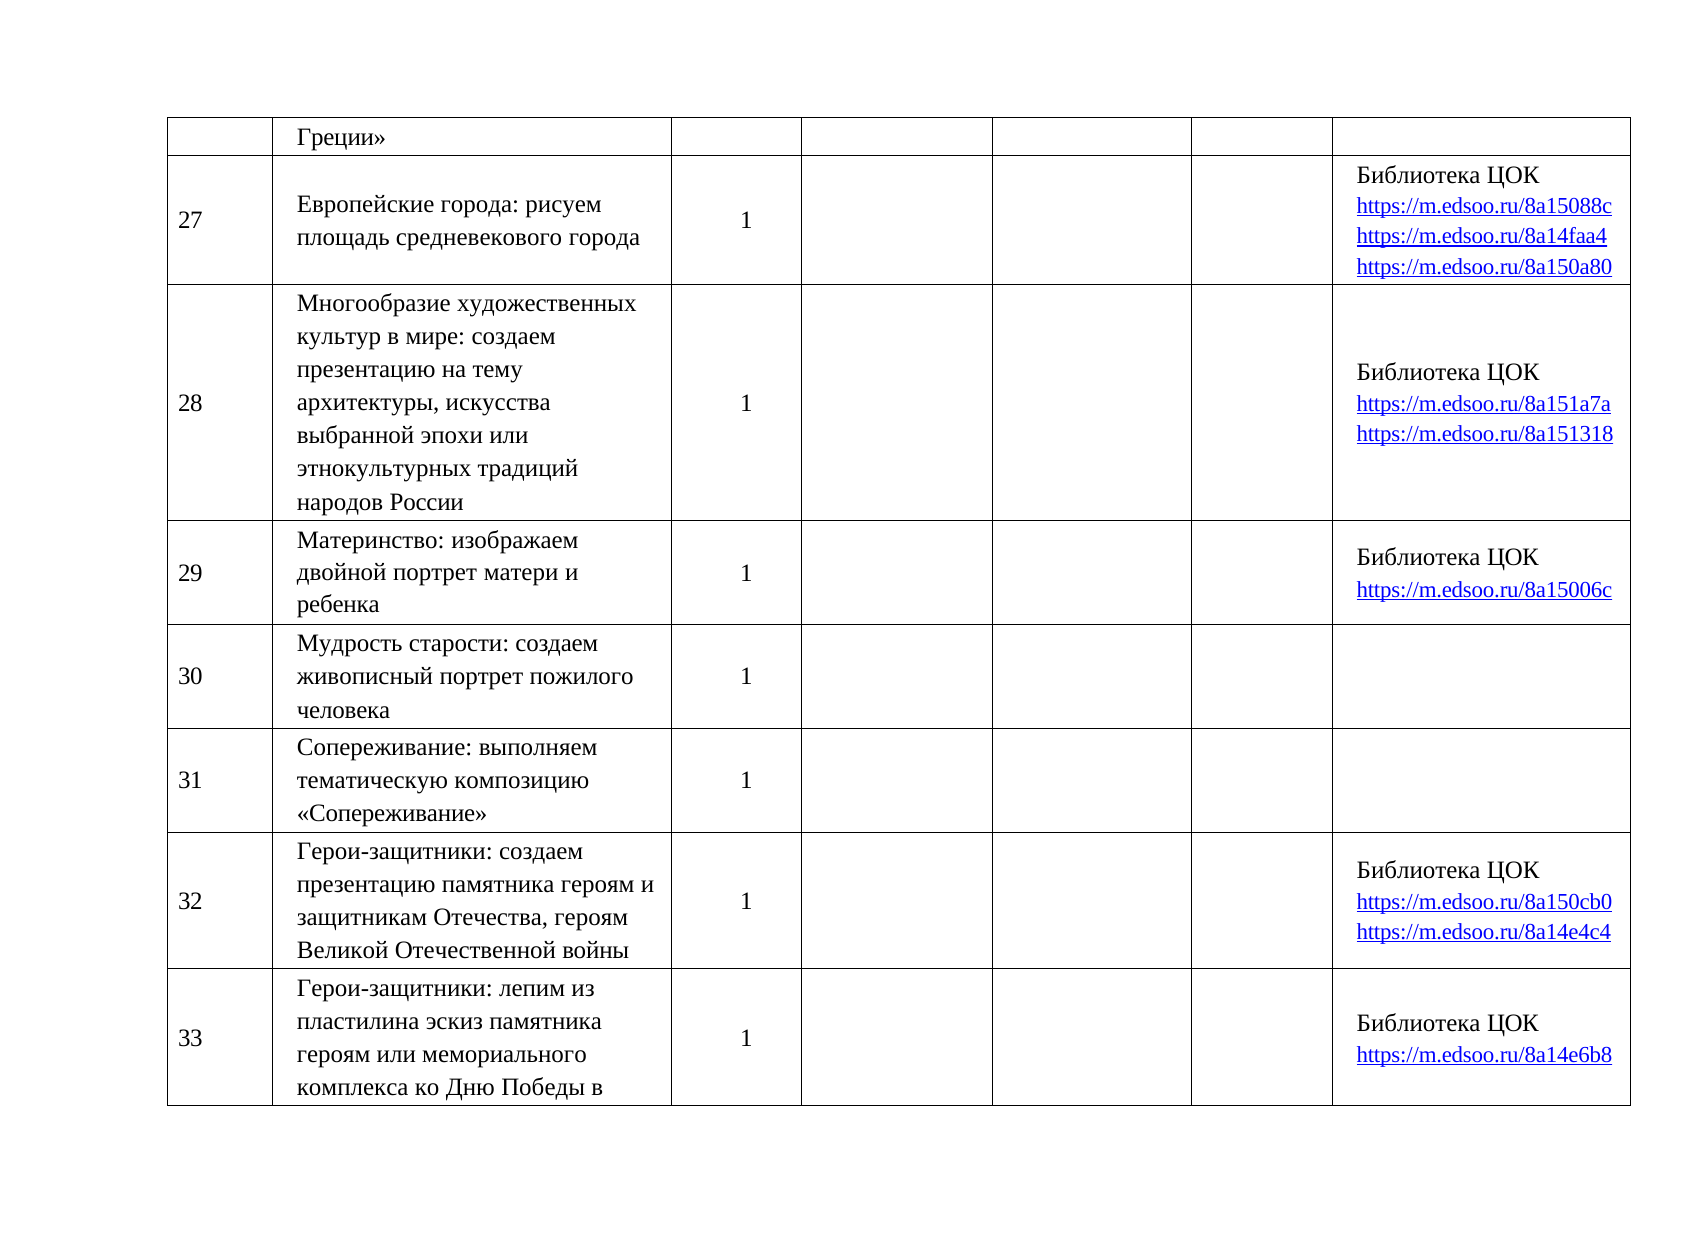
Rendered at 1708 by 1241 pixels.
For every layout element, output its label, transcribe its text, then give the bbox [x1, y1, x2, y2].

table_cell 1 [672, 156, 801, 284]
table_cell [802, 833, 992, 968]
table_cell [802, 969, 992, 1105]
table_cell Герои-защитники: создаем презентацию памятника героям и защитникам Отечества, героям Великой Отечественной войны [273, 833, 671, 968]
table_cell Сопереживание: выполняем тематическую композицию «Сопереживание» [273, 729, 671, 831]
table_cell 29 [168, 521, 272, 624]
table_cell 33 [168, 969, 272, 1105]
table_cell [802, 729, 992, 831]
table_cell [1192, 156, 1332, 284]
table_cell [993, 156, 1191, 284]
table_cell [993, 833, 1191, 968]
table_cell [1192, 833, 1332, 968]
table_cell Библиотека ЦОК https://m.edsoo.ru/8a150cb0 https://m.edsoo.ru/8a14e4c4 [1333, 833, 1630, 968]
table_header Греции» [273, 118, 671, 155]
table_cell Библиотека ЦОК https://m.edsoo.ru/8a15006c [1333, 521, 1630, 624]
table_cell 1 [672, 833, 801, 968]
table_cell [1192, 729, 1332, 831]
table_cell [1192, 285, 1332, 520]
table_cell [802, 625, 992, 728]
table_cell 1 [672, 521, 801, 624]
table_header [168, 118, 272, 155]
table_cell [802, 156, 992, 284]
table_header [1192, 118, 1332, 155]
table_cell 31 [168, 729, 272, 831]
table_cell 1 [672, 729, 801, 831]
table_cell 1 [672, 625, 801, 728]
table_cell 32 [168, 833, 272, 968]
table_cell [802, 285, 992, 520]
table_header [672, 118, 801, 155]
table_cell Библиотека ЦОК https://m.edsoo.ru/8a15088c https://m.edsoo.ru/8a14faa4 https://m.edsoo.ru/8a150a80 [1333, 156, 1630, 284]
table_cell [802, 521, 992, 624]
table_cell Многообразие художественных культур в мире: создаем презентацию на тему архитектуры, искусства выбранной эпохи или этнокультурных традиций народов России [273, 285, 671, 520]
table_cell Мудрость старости: создаем живописный портрет пожилого человека [273, 625, 671, 728]
table_cell [993, 625, 1191, 728]
table_cell [1192, 625, 1332, 728]
table_cell Европейские города: рисуем площадь средневекового города [273, 156, 671, 284]
table_cell 1 [672, 285, 801, 520]
table_cell 1 [672, 969, 801, 1105]
table_cell [1333, 729, 1630, 831]
table_header [993, 118, 1191, 155]
table_cell Герои-защитники: лепим из пластилина эскиз памятника героям или мемориального комплекса ко Дню Победы в [273, 969, 671, 1105]
table_cell [993, 285, 1191, 520]
table_cell 28 [168, 285, 272, 520]
table_header [802, 118, 992, 155]
table_cell [993, 969, 1191, 1105]
table_cell Материнство: изображаем двойной портрет матери и ребенка [273, 521, 671, 624]
table_cell 27 [168, 156, 272, 284]
table_cell 30 [168, 625, 272, 728]
table_cell [993, 729, 1191, 831]
table_cell [1192, 969, 1332, 1105]
table_cell Библиотека ЦОК https://m.edsoo.ru/8a14e6b8 [1333, 969, 1630, 1105]
table_header [1333, 118, 1630, 155]
table_cell Библиотека ЦОК https://m.edsoo.ru/8a151a7a https://m.edsoo.ru/8a151318 [1333, 285, 1630, 520]
table_cell [1333, 625, 1630, 728]
table_cell [1192, 521, 1332, 624]
table_cell [993, 521, 1191, 624]
